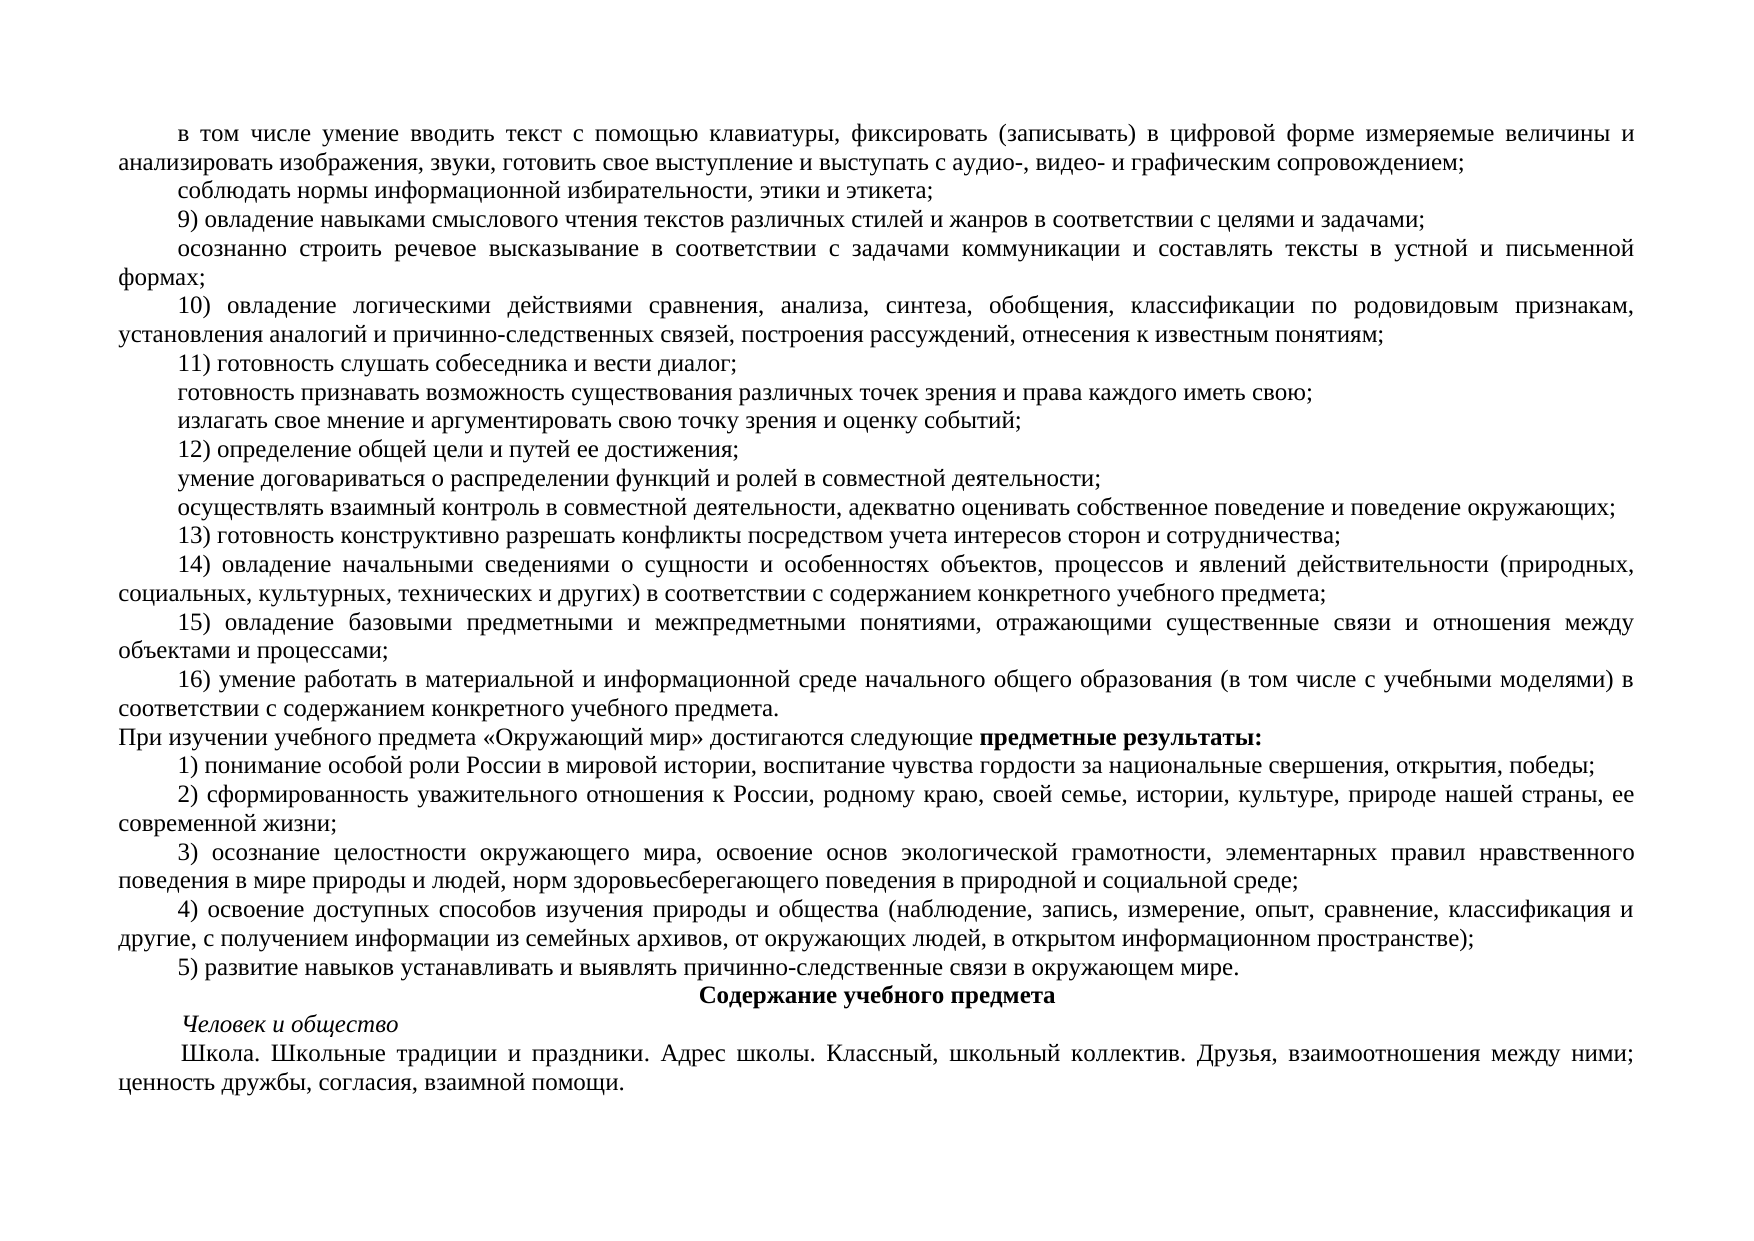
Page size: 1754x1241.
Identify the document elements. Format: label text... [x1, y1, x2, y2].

text 1) понимание особой роли России в мировой истории, воспитание чувства гордости за национальные свершения, открытия, победы; [118, 751, 1636, 779]
text 14) овладение начальными сведениями о сущности и особенностях объектов, процессов и явлений действительности (природных, социальных, культурных, технических и других) в соответствии с содержанием конкретного учебного предмета; [118, 549, 1636, 607]
text 13) готовность конструктивно разрешать конфликты посредством учета интересов сторон и сотрудничества; [118, 521, 1636, 549]
text При изучении учебного предмета «Окружающий мир» достигаются следующие предметные результаты: [118, 722, 1636, 751]
text Школа. Школьные традиции и праздники. Адрес школы. Классный, школьный коллектив. Друзья, взаимоотношения между ними; ценность дружбы, согласия, взаимной помощи. [118, 1038, 1636, 1096]
text умение договариваться о распределении функций и ролей в совместной деятельности; [118, 463, 1636, 492]
text 11) готовность слушать собеседника и вести диалог; [118, 348, 1636, 377]
text Содержание учебного предмета [118, 981, 1636, 1009]
text 10) овладение логическими действиями сравнения, анализа, синтеза, обобщения, классификации по родовидовым признакам, установления аналогий и причинно-следственных связей, построения рассуждений, отнесения к известным понятиям; [118, 291, 1636, 348]
text 5) развитие навыков устанавливать и выявлять причинно-следственные связи в окружающем мире. [118, 952, 1636, 981]
text соблюдать нормы информационной избирательности, этики и этикета; [118, 176, 1636, 204]
text 2) сформированность уважительного отношения к России, родному краю, своей семье, истории, культуре, природе нашей страны, ее современной жизни; [118, 779, 1636, 837]
text 12) определение общей цели и путей ее достижения; [118, 434, 1636, 463]
text 16) умение работать в материальной и информационной среде начального общего образования (в том числе с учебными моделями) в соответствии с содержанием конкретного учебного предмета. [118, 664, 1636, 722]
text 15) овладение базовыми предметными и межпредметными понятиями, отражающими существенные связи и отношения между объектами и процессами; [118, 607, 1636, 664]
text Человек и общество [118, 1009, 1636, 1038]
text 3) осознание целостности окружающего мира, освоение основ экологической грамотности, элементарных правил нравственного поведения в мире природы и людей, норм здоровьесберегающего поведения в природной и социальной среде; [118, 837, 1636, 894]
text излагать свое мнение и аргументировать свою точку зрения и оценку событий; [118, 406, 1636, 434]
text осуществлять взаимный контроль в совместной деятельности, адекватно оценивать собственное поведение и поведение окружающих; [118, 492, 1636, 521]
text осознанно строить речевое высказывание в соответствии с задачами коммуникации и составлять тексты в устной и письменной формах; [118, 233, 1636, 291]
text готовность признавать возможность существования различных точек зрения и права каждого иметь свою; [118, 377, 1636, 406]
text 9) овладение навыками смыслового чтения текстов различных стилей и жанров в соответствии с целями и задачами; [118, 204, 1636, 233]
text в том числе умение вводить текст с помощью клавиатуры, фиксировать (записывать) в цифровой форме измеряемые величины и анализировать изображения, звуки, готовить свое выступление и выступать с аудио-, видео- и графическим сопровождением; [118, 118, 1636, 176]
text 4) освоение доступных способов изучения природы и общества (наблюдение, запись, измерение, опыт, сравнение, классификация и другие, с получением информации из семейных архивов, от окружающих людей, в открытом информационном пространстве); [118, 894, 1636, 952]
